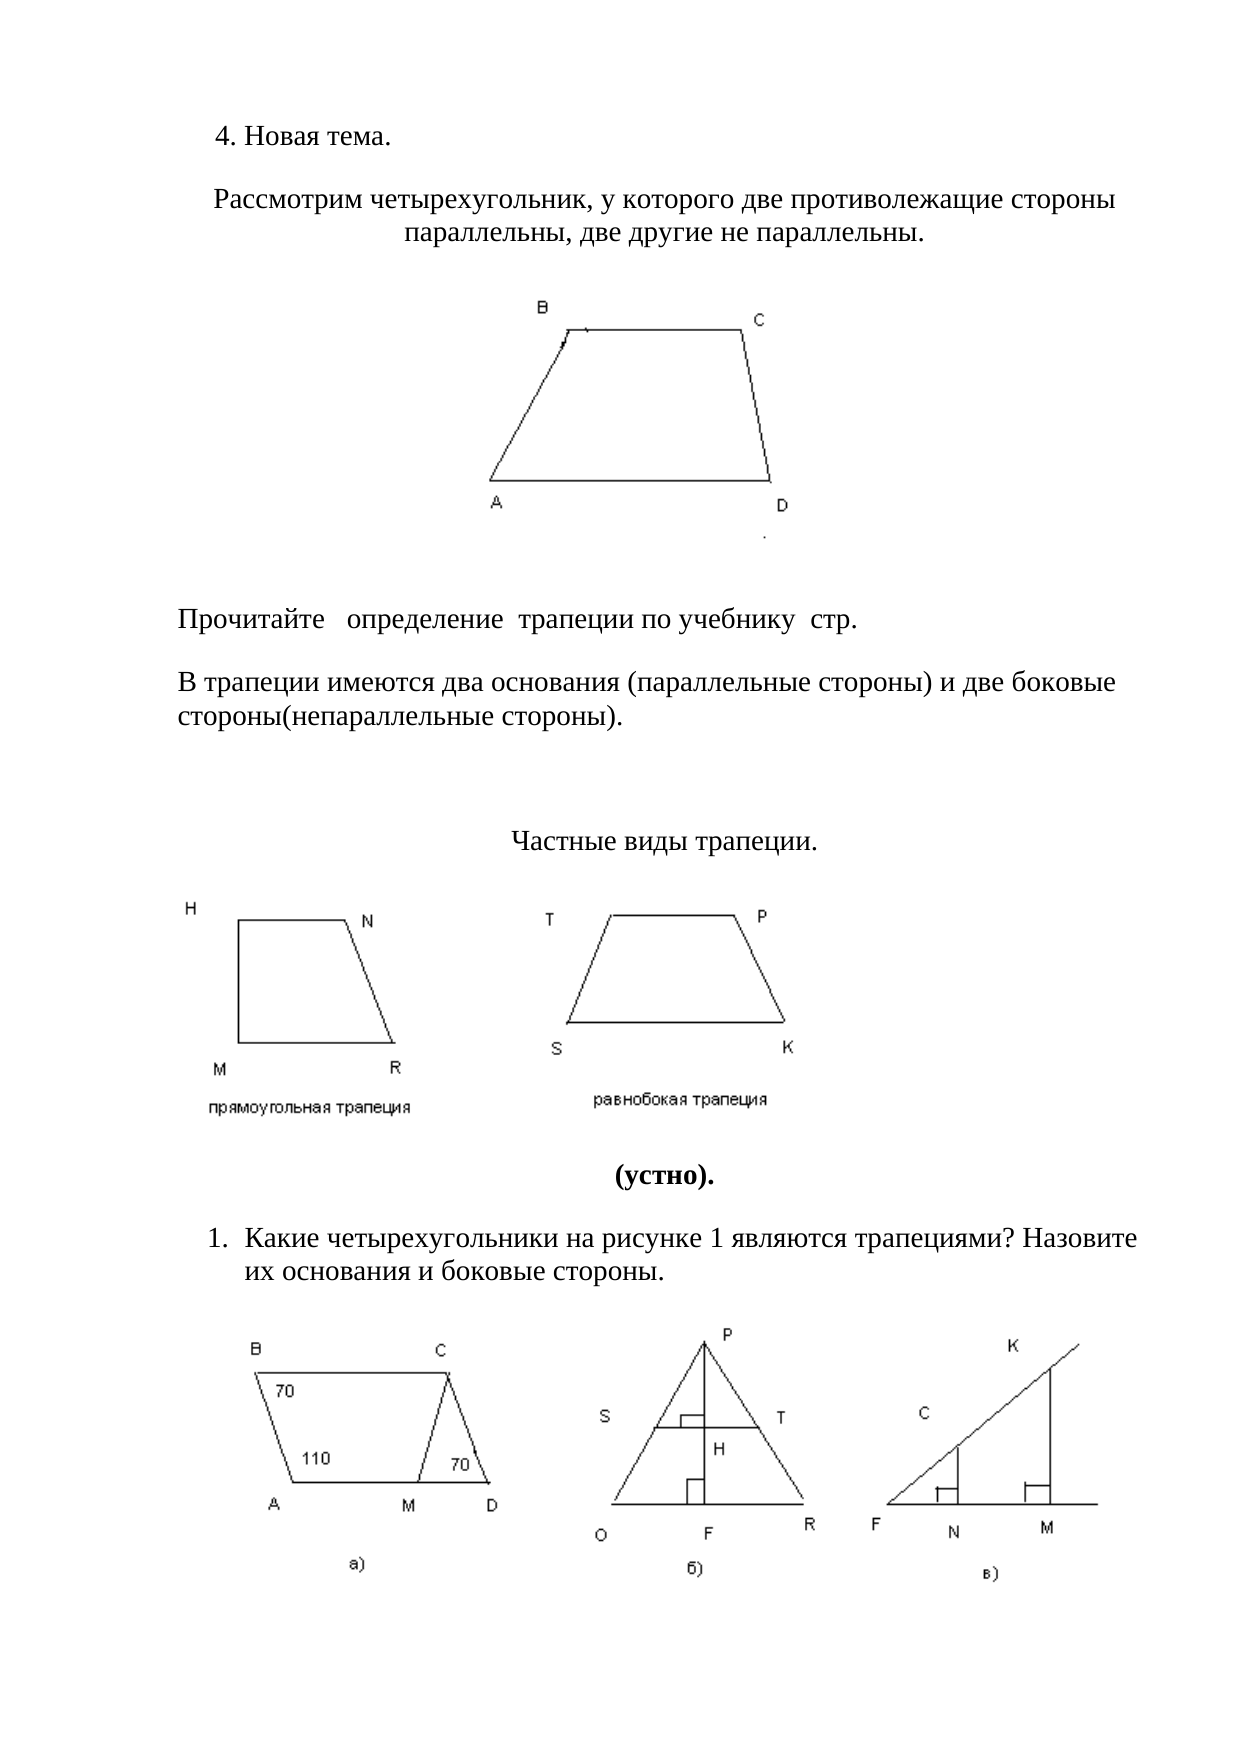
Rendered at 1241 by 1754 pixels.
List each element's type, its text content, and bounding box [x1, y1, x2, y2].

text Рассмотрим четырехугольник, у которого две противолежащие стороны параллельны, две другие не параллельны. [177, 181, 1152, 248]
text Прочитайте определение трапеции по учебнику стр. [177, 602, 1152, 635]
picture [177, 886, 826, 1129]
text Частные виды трапеции. [177, 823, 1152, 857]
picture [474, 277, 855, 573]
picture [214, 1316, 1117, 1590]
text В трапеции имеются два основания (параллельные стороны) и две боковые стороны(непараллельные стороны). [177, 664, 1152, 731]
list Какие четырехугольники на рисунке 1 являются трапециями? Назовите их основания и боковые стороны. [207, 1220, 1152, 1287]
text (устно). [177, 1157, 1152, 1191]
text 4. Новая тема. [215, 118, 1152, 152]
